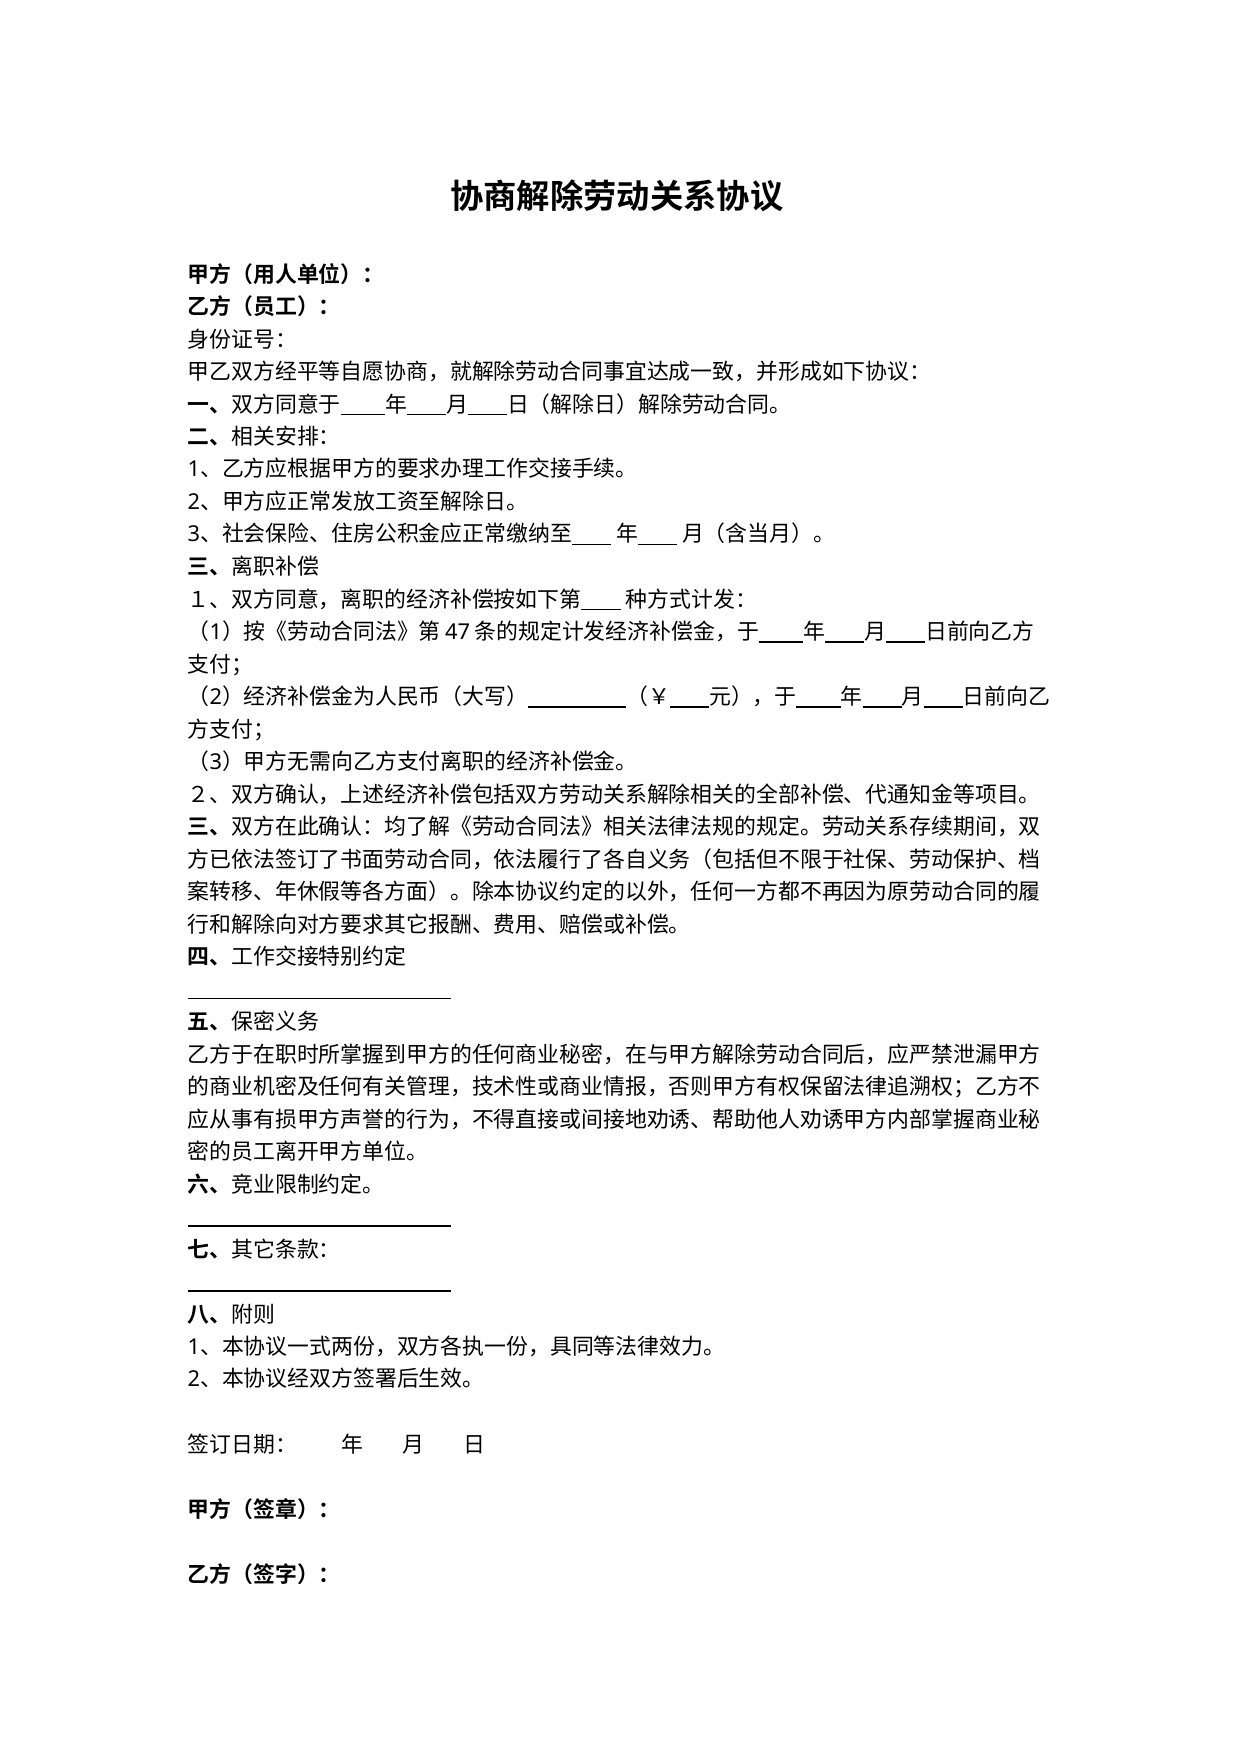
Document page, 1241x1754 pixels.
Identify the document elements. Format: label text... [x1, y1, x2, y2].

text （1）按《劳动合同法》第47条的规定计发经济补偿金，于 年 月 日前向乙方支付； [187, 614, 1053, 679]
text 1、乙方应根据甲方的要求办理工作交接手续。 [187, 451, 1053, 484]
text 五、保密义务 [187, 1004, 1053, 1036]
text 一、双方同意于 年 月 日（解除日）解除劳动合同。 [187, 386, 1053, 419]
text 二、相关安排： [187, 419, 1053, 451]
text 甲乙双方经平等自愿协商，就解除劳动合同事宜达成一致，并形成如下协议： [187, 354, 1053, 386]
text 2、本协议经双方签署后生效。 [187, 1361, 1053, 1394]
text 六、竞业限制约定。 [187, 1166, 1053, 1199]
text 甲方（签章）： [187, 1491, 1053, 1524]
subtitle 协商解除劳动关系协议 [187, 162, 1053, 227]
text （3）甲方无需向乙方支付离职的经济补偿金。 [187, 744, 1053, 776]
text 三、双方在此确认：均了解《劳动合同法》相关法律法规的规定。劳动关系存续期间，双方已依法签订了书面劳动合同，依法履行了各自义务（包括但不限于社保、劳动保护、档案转移、年休假等各方面）。除本协议约定的以外，任何一方都不再因为原劳动合同的履行和解除向对方要求其它报酬、费用、赔偿或补偿。 [187, 809, 1053, 939]
text 四、工作交接特别约定 [187, 939, 1053, 971]
text 3、社会保险、住房公积金应正常缴纳至 年 月（含当月）。 [187, 516, 1053, 549]
text 身份证号： [187, 321, 1053, 354]
text 甲方（用人单位）： [187, 256, 1053, 289]
text 乙方（员工）： [187, 289, 1053, 321]
text 乙方于在职时所掌握到甲方的任何商业秘密，在与甲方解除劳动合同后，应严禁泄漏甲方的商业机密及任何有关管理，技术性或商业情报，否则甲方有权保留法律追溯权；乙方不应从事有损甲方声誉的行为，不得直接或间接地劝诱、帮助他人劝诱甲方内部掌握商业秘密的员工离开甲方单位。 [187, 1036, 1053, 1166]
text 1、本协议一式两份，双方各执一份，具同等法律效力。 [187, 1329, 1053, 1361]
text ２、双方确认，上述经济补偿包括双方劳动关系解除相关的全部补偿、代通知金等项目。 [187, 776, 1053, 809]
text １、双方同意，离职的经济补偿按如下第 种方式计发： [187, 581, 1053, 614]
text 八、附则 [187, 1296, 1053, 1329]
text 三、离职补偿 [187, 549, 1053, 581]
text 签订日期： 年 月 日 [187, 1426, 1053, 1459]
text 七、其它条款： [187, 1231, 1053, 1264]
text 2、甲方应正常发放工资至解除日。 [187, 484, 1053, 516]
text （2）经济补偿金为人民币（大写） （￥ 元），于 年 月 日前向乙方支付； [187, 679, 1053, 744]
text 乙方（签字）： [187, 1556, 1053, 1589]
